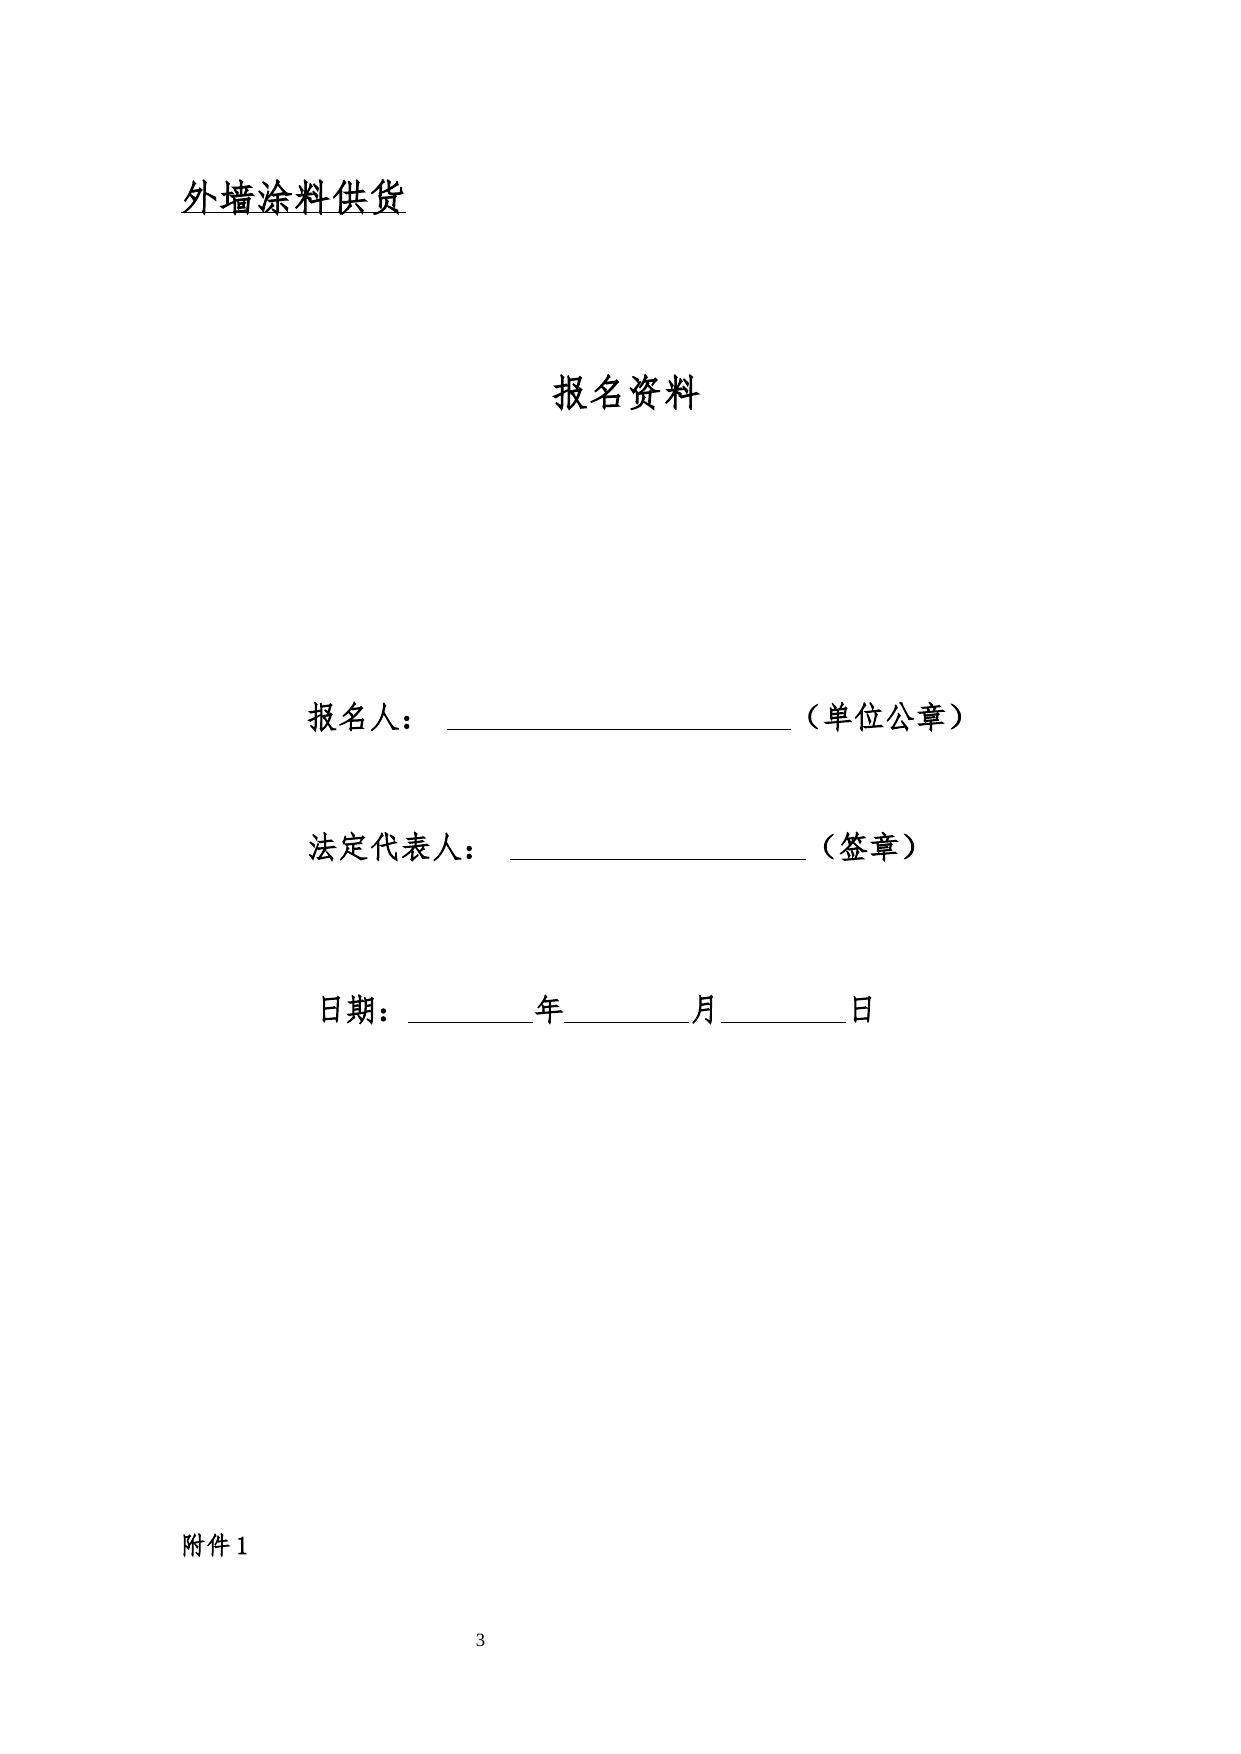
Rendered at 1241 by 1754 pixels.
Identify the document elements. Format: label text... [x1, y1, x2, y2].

list 报名人： （单位公章） [181, 682, 1071, 747]
list 附件1 [181, 1527, 1071, 1559]
list 日期： 年 月 日 [181, 974, 1071, 1039]
list 外墙涂料供货 [181, 162, 1071, 227]
list 法定代表人： （签章） [181, 812, 1071, 877]
list 报名资料 [181, 357, 1071, 422]
